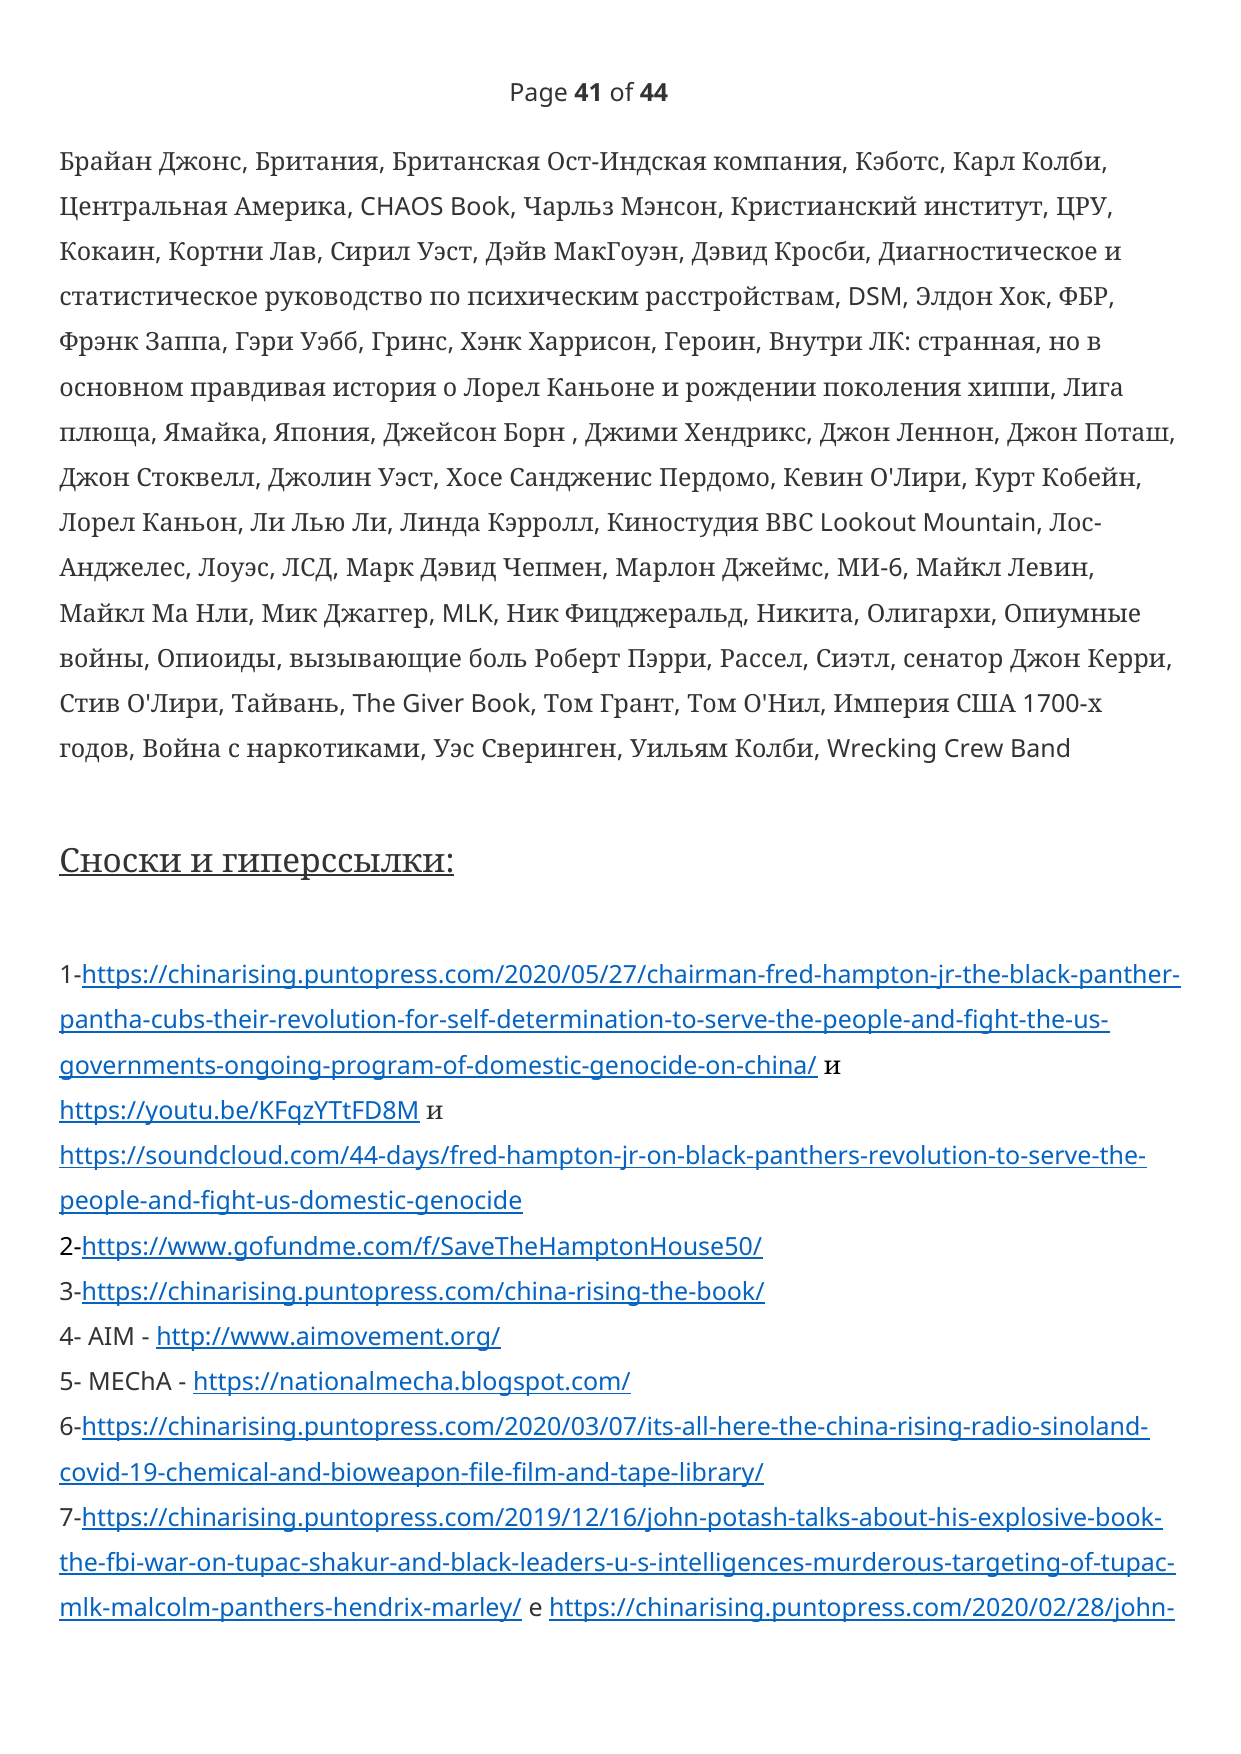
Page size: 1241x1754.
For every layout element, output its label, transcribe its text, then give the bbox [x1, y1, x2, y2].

text 2-https://www.gofundme.com/f/SaveTheHamptonHouse50/ [59, 1228, 1181, 1262]
text 6-https://chinarising.puntopress.com/2020/03/07/its-all-here-the-china-rising-radio-sinoland-covid-19-chemical-and-bioweapon-file-film-and-tape-library/ [59, 1409, 1181, 1488]
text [59, 1499, 1181, 1624]
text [59, 143, 1181, 765]
text 4- AIM - http://www.aimovement.org/ [59, 1319, 1181, 1353]
text Сноски и гиперссылки: [59, 836, 1181, 882]
text https://youtu.be/KFqzYTtFD8M и [59, 1093, 1181, 1127]
text https://soundcloud.com/44-days/fred-hampton-jr-on-black-panthers-revolution-to-serve-the-people-and-fight-us-domestic-genocide [59, 1138, 1181, 1217]
text 1-https://chinarising.puntopress.com/2020/05/27/chairman-fred-hampton-jr-the-black-panther-pantha-cubs-their-revolution-for-self-determination-to-serve-the-people-and-fight-the-us-governments-ongoing-program-of-domestic-genocide-on-china/ и [59, 957, 1181, 1081]
text 3-https://chinarising.puntopress.com/china-rising-the-book/ [59, 1273, 1181, 1307]
text 5- MEChA - https://nationalmecha.blogspot.com/ [59, 1364, 1181, 1398]
